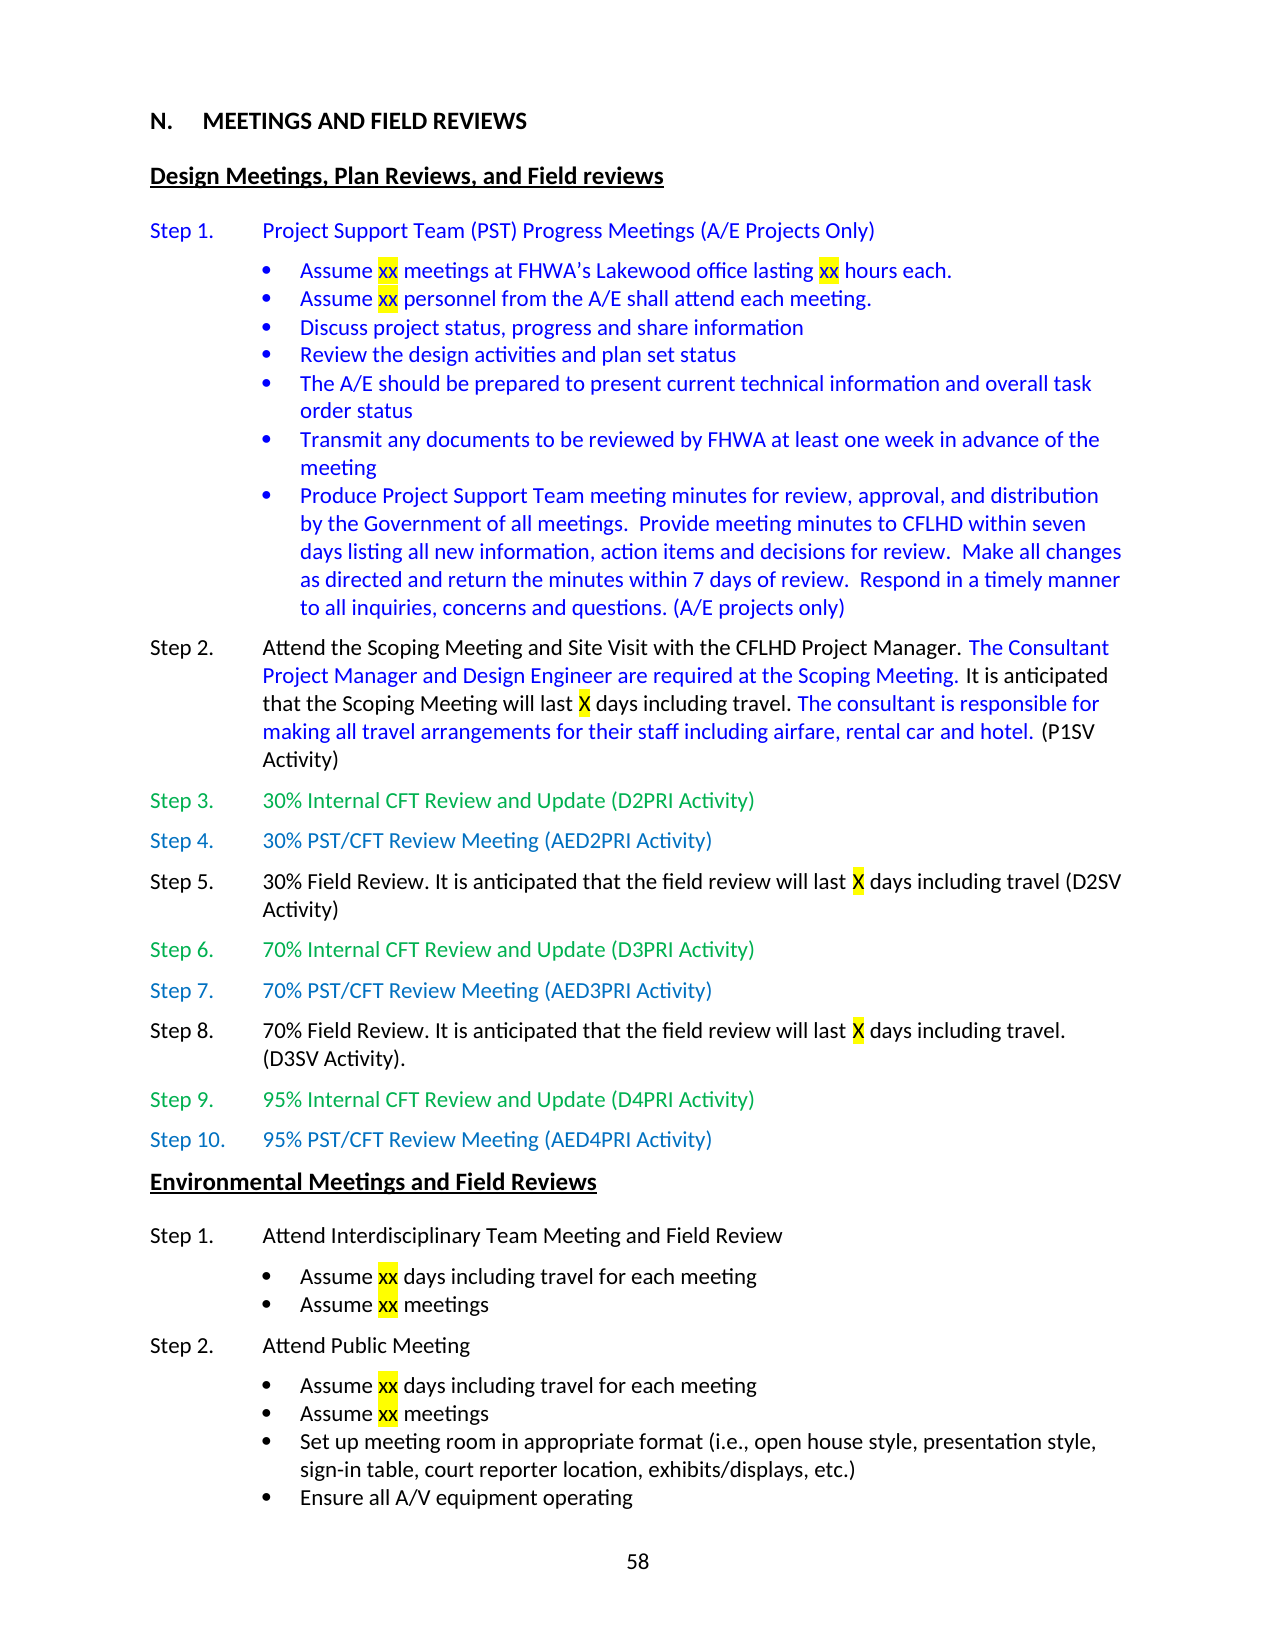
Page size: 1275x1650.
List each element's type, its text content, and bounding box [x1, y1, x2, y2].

list Review the design activities and plan set status [262, 341, 1125, 369]
list Project Support Team (PST) Progress Meetings (A/E Projects Only) [150, 216, 1125, 244]
list Transmit any documents to be reviewed by FHWA at least one week in advance of the meeting [262, 425, 1125, 481]
text 30% Field Review. It is anticipated that the field review will last X days including travel (D2SV Activity) [150, 867, 1125, 923]
text 70% Field Review. It is anticipated that the field review will last X days including travel. (D3SV Activity). [150, 1017, 1125, 1073]
list Attend Interdisciplinary Team Meeting and Field Review [150, 1222, 1125, 1250]
list Assume xx days including travel for each meeting [262, 1371, 378, 1399]
text 30% PST/CFT Review Meeting (AED2PRI Activity) [150, 826, 1125, 854]
text Attend the Scoping Meeting and Site Visit with the CFLHD Project Manager. The Consultant Project Manager and Design Engineer are required at the Scoping Meeting. It is anticipated that the Scoping Meeting will last X days including travel. The consultant is responsible for making all travel arrangements for their staff including airfare, rental car and hotel. (P1SV Activity) [150, 633, 1125, 773]
list Produce Project Support Team meeting minutes for review, approval, and distribution by the Government of all meetings. Provide meeting minutes to CFLHD within seven days listing all new information, action items and decisions for review. Make all changes as directed and return the minutes within 7 days of review. Respond in a timely manner to all inquiries, concerns and questions. (A/E projects only) [262, 481, 1125, 621]
list Assume xx days including travel for each meeting [398, 1371, 1125, 1399]
list Assume xx meetings [262, 1399, 378, 1427]
text 30% Internal CFT Review and Update (D2PRI Activity) [150, 786, 1125, 814]
list Assume xx meetings [398, 1399, 1125, 1427]
text 95% PST/CFT Review Meeting (AED4PRI Activity) [150, 1126, 1125, 1154]
list Assume xx meetings [398, 1290, 1125, 1318]
list Assume xx days including travel for each meeting [398, 1262, 1125, 1290]
list Assume xx meetings [262, 1290, 378, 1318]
subtitle Design Meetings, Plan Reviews, and Field reviews [150, 161, 1125, 191]
list Set up meeting room in appropriate format (i.e., open house style, presentation style, sign-in table, court reporter location, exhibits/displays, etc.) [262, 1427, 1125, 1483]
list The A/E should be prepared to present current technical information and overall task order status [262, 369, 1125, 425]
list Assume xx days including travel for each meeting [262, 1262, 378, 1290]
text 95% Internal CFT Review and Update (D4PRI Activity) [150, 1085, 1125, 1113]
list Assume xx meetings at FHWA’s Lakewood office lasting xx hours each. [839, 257, 1125, 284]
list Assume xx meetings at FHWA’s Lakewood office lasting xx hours each. [398, 257, 819, 284]
list Assume xx personnel from the A/E shall attend each meeting. [262, 284, 1125, 313]
list Discuss project status, progress and share information [262, 313, 1125, 341]
text Attend Public Meeting [150, 1331, 1125, 1359]
subtitle Environmental Meetings and Field Reviews [150, 1166, 1125, 1197]
text 70% PST/CFT Review Meeting (AED3PRI Activity) [150, 976, 1125, 1004]
list Ensure all A/V equipment operating [262, 1483, 1125, 1511]
text 70% Internal CFT Review and Update (D3PRI Activity) [150, 936, 1125, 963]
subtitle MEETINGS AND FIELD REVIEWS [150, 105, 1125, 136]
